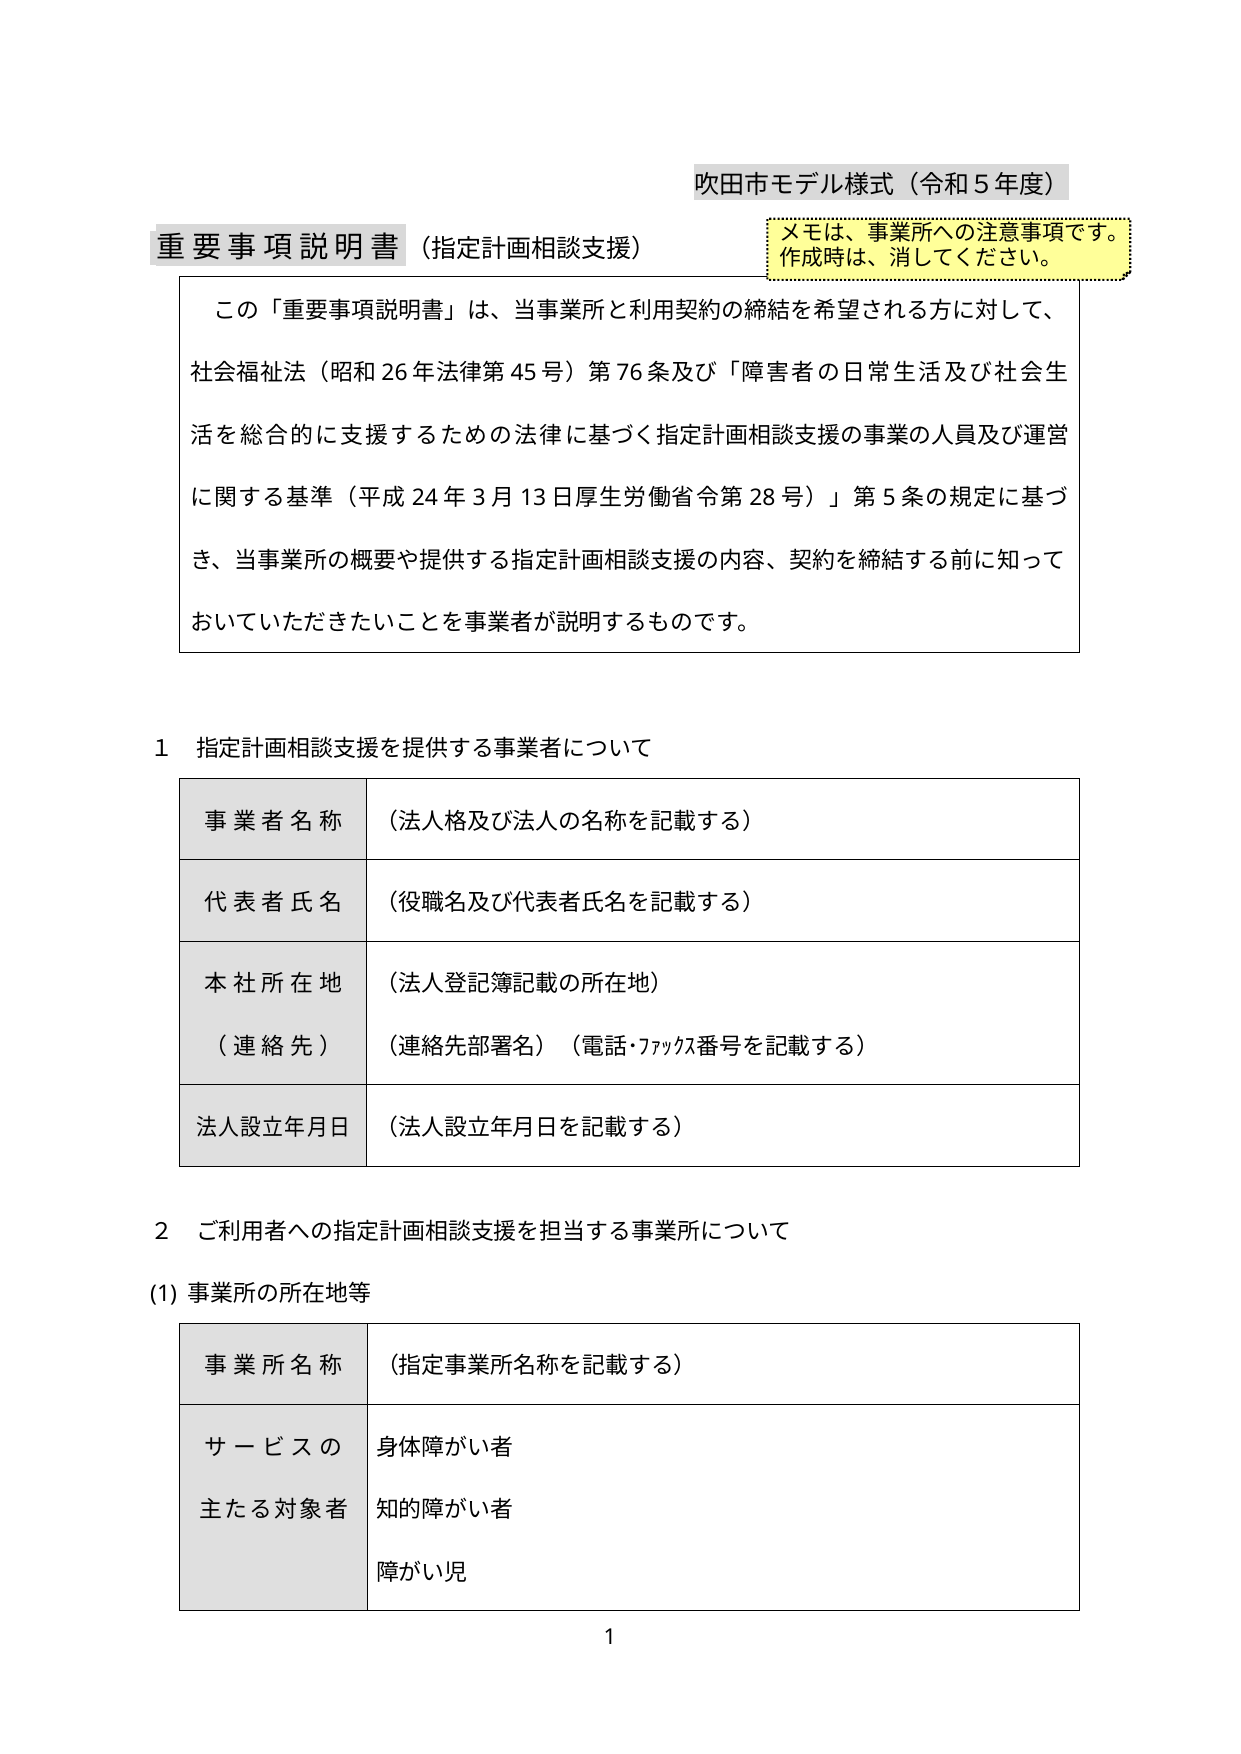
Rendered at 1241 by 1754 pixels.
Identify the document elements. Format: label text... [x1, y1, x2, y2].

table_cell （役職名及び代表者氏名を記載する） [367, 860, 1079, 941]
text １ 指定計画相談支援を提供する事業者について [150, 716, 1069, 778]
list 事業所の所在地等 [150, 1260, 1069, 1323]
text ２ ご利用者への指定計画相談支援を担当する事業所について [150, 1198, 1069, 1260]
table_header 事業者名称 [180, 779, 366, 859]
table_cell （法人設立年月日を記載する） [367, 1085, 1079, 1166]
table_header （法人格及び法人の名称を記載する） [367, 779, 1079, 859]
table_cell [368, 1405, 1079, 1610]
text 吹田市モデル様式（令和５年度） [150, 151, 1069, 213]
table_header 事業所名称 [180, 1324, 367, 1404]
table_cell 法人設立年月日 [180, 1085, 366, 1166]
table_header この「重要事項説明書」は、当事業所と利用契約の締結を希望される方に対して、社会福祉法（昭和26年法律第45号）第76条及び「障害者の日常生活及び社会生活を総合的に支援するための法律に基づく指定計画相談支援の事業の人員及び運営に関する基準（平成24年3月13日厚生労働省令第28号）」第5条の規定に基づき、当事業所の概要や提供する指定計画相談支援の内容、契約を締結する前に知っておいていただきたいことを事業者が説明するものです。 [180, 277, 1079, 652]
table_cell 代表者氏名 [180, 860, 366, 941]
table_cell サービスの 主たる対象者 [180, 1405, 367, 1610]
table_cell （法人登記簿記載の所在地） （連絡先部署名）（電話･ﾌｧｯｸｽ番号を記載する） [367, 942, 1079, 1084]
table_header （指定事業所名称を記載する） [368, 1324, 1079, 1404]
table_cell 本社所在地 （連絡先） [180, 942, 366, 1084]
text 重 要 事 項 説 明 書 （指定計画相談支援） [150, 213, 1069, 276]
